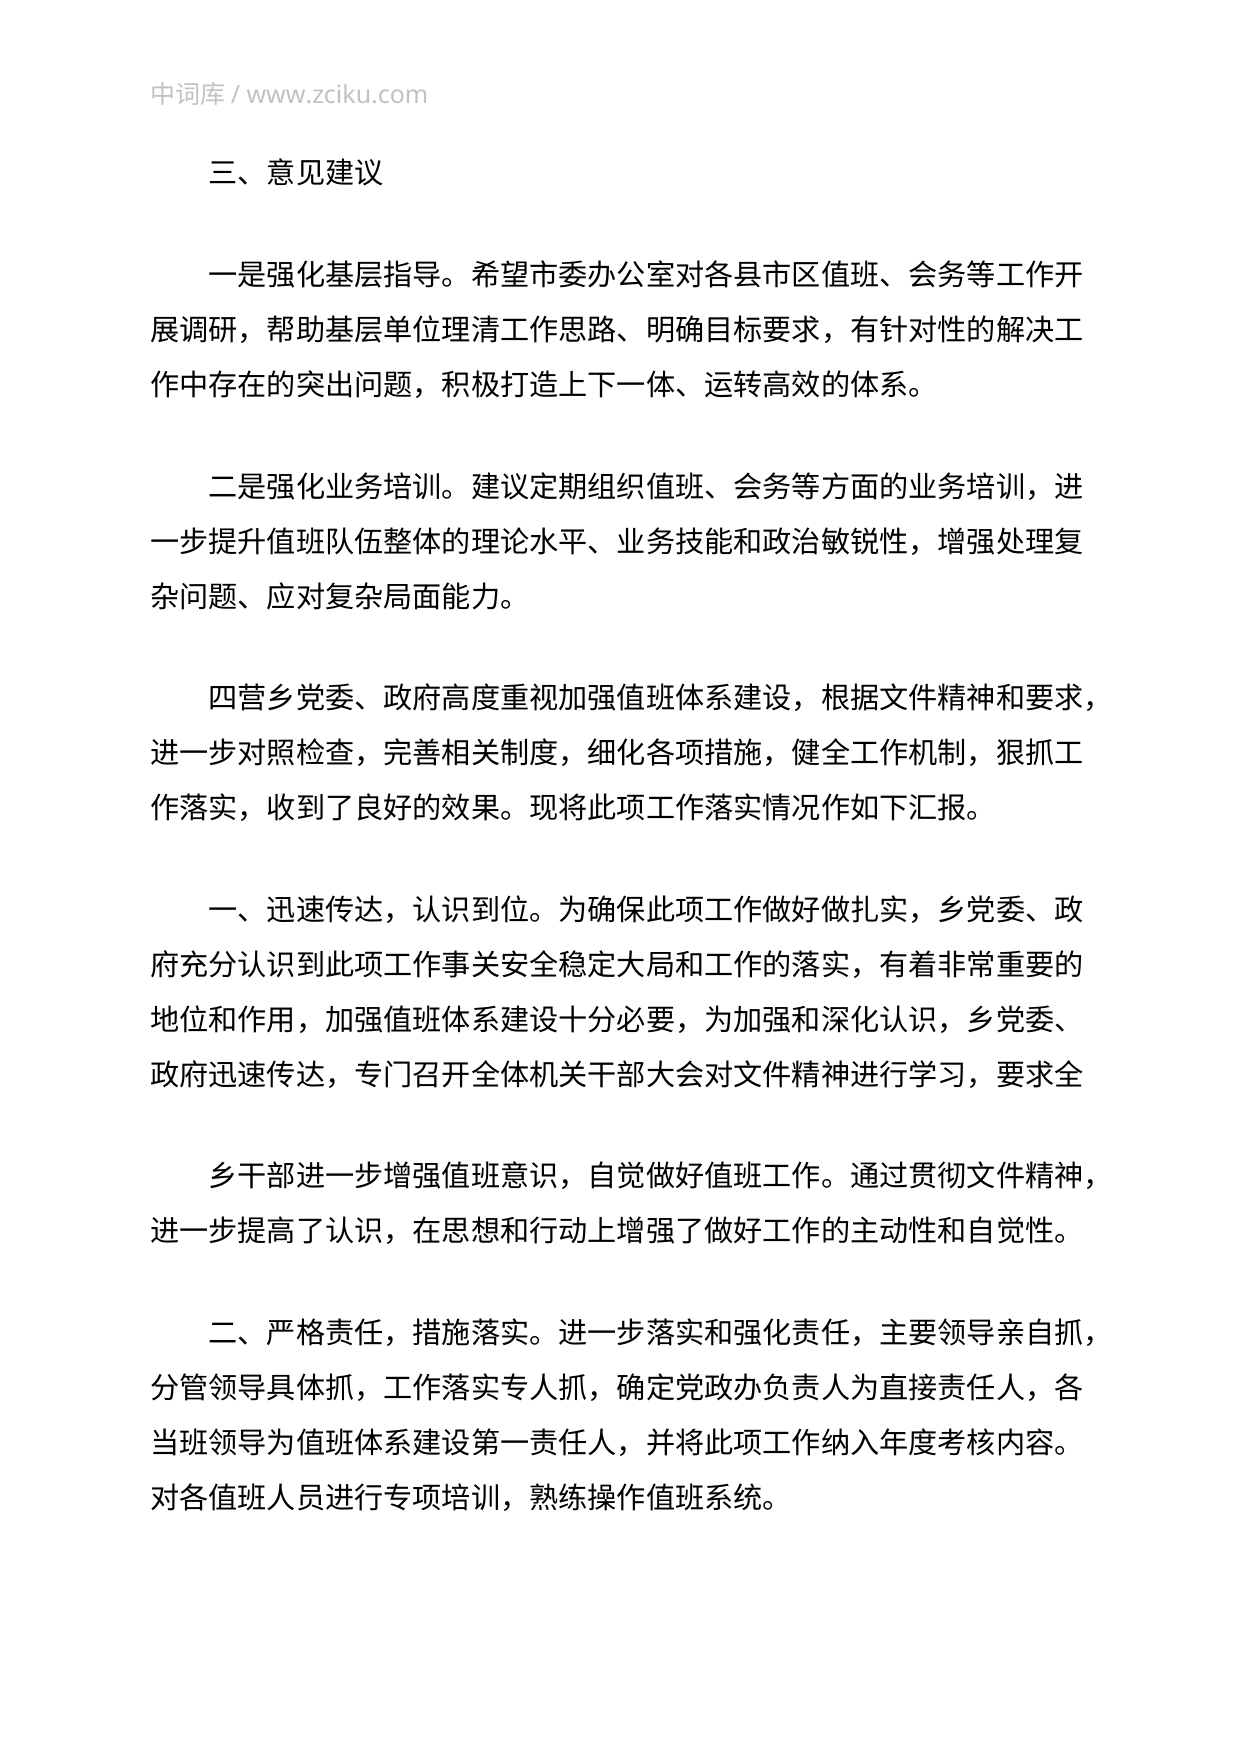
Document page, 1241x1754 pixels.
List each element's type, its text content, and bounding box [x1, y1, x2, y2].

text 三、意见建议 [150, 150, 1090, 192]
text 乡干部进一步增强值班意识，自觉做好值班工作。通过贯彻文件精神，进一步提高了认识，在思想和行动上增强了做好工作的主动性和自觉性。 [150, 1153, 1090, 1250]
text 四营乡党委、政府高度重视加强值班体系建设，根据文件精神和要求，进一步对照检查，完善相关制度，细化各项措施，健全工作机制，狠抓工作落实，收到了良好的效果。现将此项工作落实情况作如下汇报。 [150, 675, 1090, 827]
text 二、严格责任，措施落实。进一步落实和强化责任，主要领导亲自抓，分管领导具体抓，工作落实专人抓，确定党政办负责人为直接责任人，各当班领导为值班体系建设第一责任人，并将此项工作纳入年度考核内容。对各值班人员进行专项培训，熟练操作值班系统。 [150, 1309, 1090, 1517]
text 一是强化基层指导。希望市委办公室对各县市区值班、会务等工作开展调研，帮助基层单位理清工作思路、明确目标要求，有针对性的解决工作中存在的突出问题，积极打造上下一体、运转高效的体系。 [150, 252, 1090, 404]
text 一、迅速传达，认识到位。为确保此项工作做好做扎实，乡党委、政府充分认识到此项工作事关安全稳定大局和工作的落实，有着非常重要的地位和作用，加强值班体系建设十分必要，为加强和深化认识，乡党委、政府迅速传达，专门召开全体机关干部大会对文件精神进行学习，要求全 [150, 886, 1090, 1093]
text 二是强化业务培训。建议定期组织值班、会务等方面的业务培训，进一步提升值班队伍整体的理论水平、业务技能和政治敏锐性，增强处理复杂问题、应对复杂局面能力。 [150, 463, 1090, 615]
